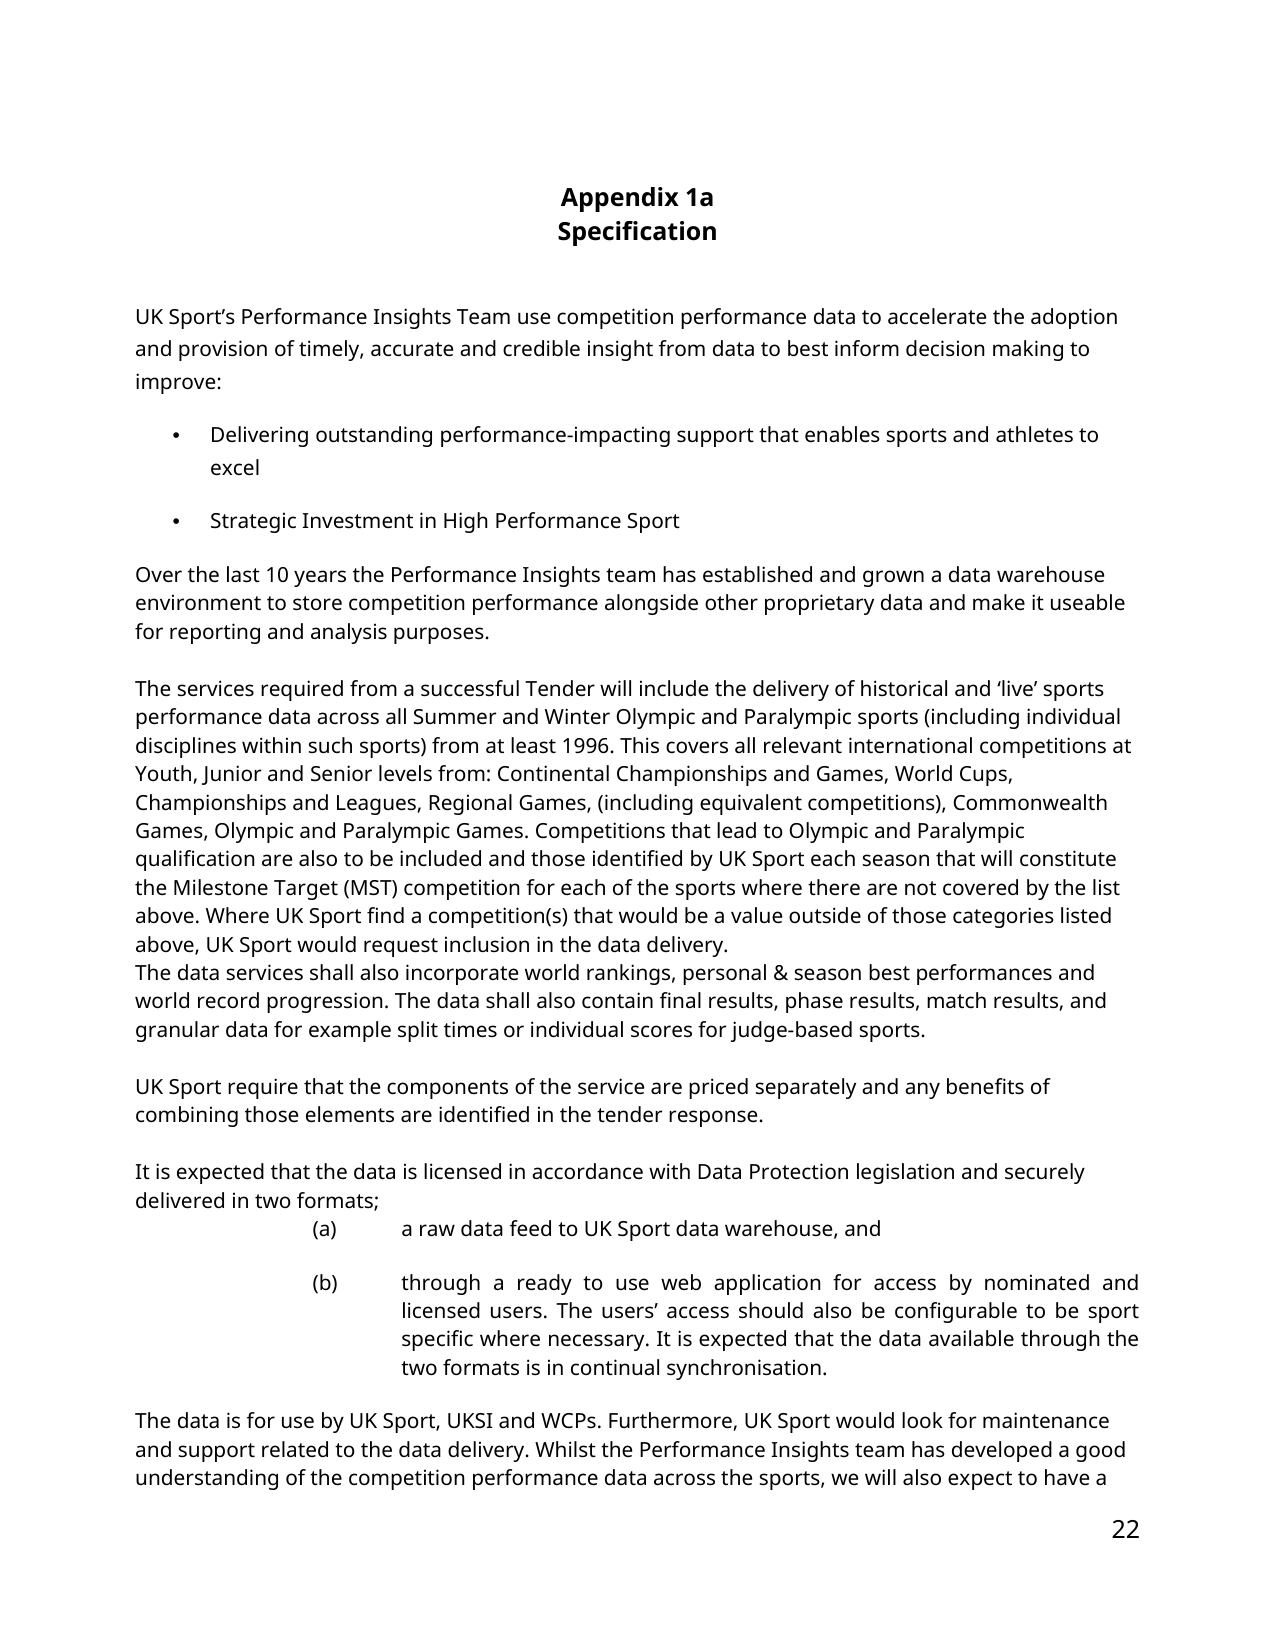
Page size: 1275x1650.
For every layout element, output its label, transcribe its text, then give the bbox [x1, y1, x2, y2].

list Strategic Investment in High Performance Sport [172, 507, 1140, 535]
text It is expected that the data is licensed in accordance with Data Protection legislation and securely delivered in two formats; [135, 1157, 1140, 1214]
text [135, 1406, 1140, 1492]
text The data services shall also incorporate world rankings, personal & season best performances and world record progression. The data shall also contain final results, phase results, match results, and granular data for example split times or individual scores for judge-based sports. [135, 958, 1140, 1043]
text Specification [135, 214, 1140, 248]
list Delivering outstanding performance-impacting support that enables sports and athletes to excel [172, 421, 1140, 482]
text Appendix 1a [135, 180, 1140, 214]
text The services required from a successful Tender will include the delivery of historical and ‘live’ sports performance data across all Summer and Winter Olympic and Paralympic sports (including individual disciplines within such sports) from at least 1996. This covers all relevant international competitions at Youth, Junior and Senior levels from: Continental Championships and Games, World Cups, Championships and Leagues, Regional Games, (including equivalent competitions), Commonwealth Games, Olympic and Paralympic Games. Competitions that lead to Olympic and Paralympic qualification are also to be included and those identified by UK Sport each season that will constitute the Milestone Target (MST) competition for each of the sports where there are not covered by the list above. Where UK Sport find a competition(s) that would be a value outside of those categories listed above, UK Sport would request inclusion in the data delivery. [135, 674, 1140, 958]
text through a ready to use web application for access by nominated and licensed users. The users’ access should also be configurable to be sport specific where necessary. It is expected that the data available through the two formats is in continual synchronisation. [312, 1268, 1140, 1381]
text Over the last 10 years the Performance Insights team has established and grown a data warehouse environment to store competition performance alongside other proprietary data and make it useable for reporting and analysis purposes. [135, 560, 1140, 645]
text UK Sport’s Performance Insights Team use competition performance data to accelerate the adoption and provision of timely, accurate and credible insight from data to best inform decision making to improve: [135, 302, 1140, 396]
text UK Sport require that the components of the service are priced separately and any benefits of combining those elements are identified in the tender response. [135, 1072, 1140, 1129]
text a raw data feed to UK Sport data warehouse, and [312, 1214, 1140, 1243]
